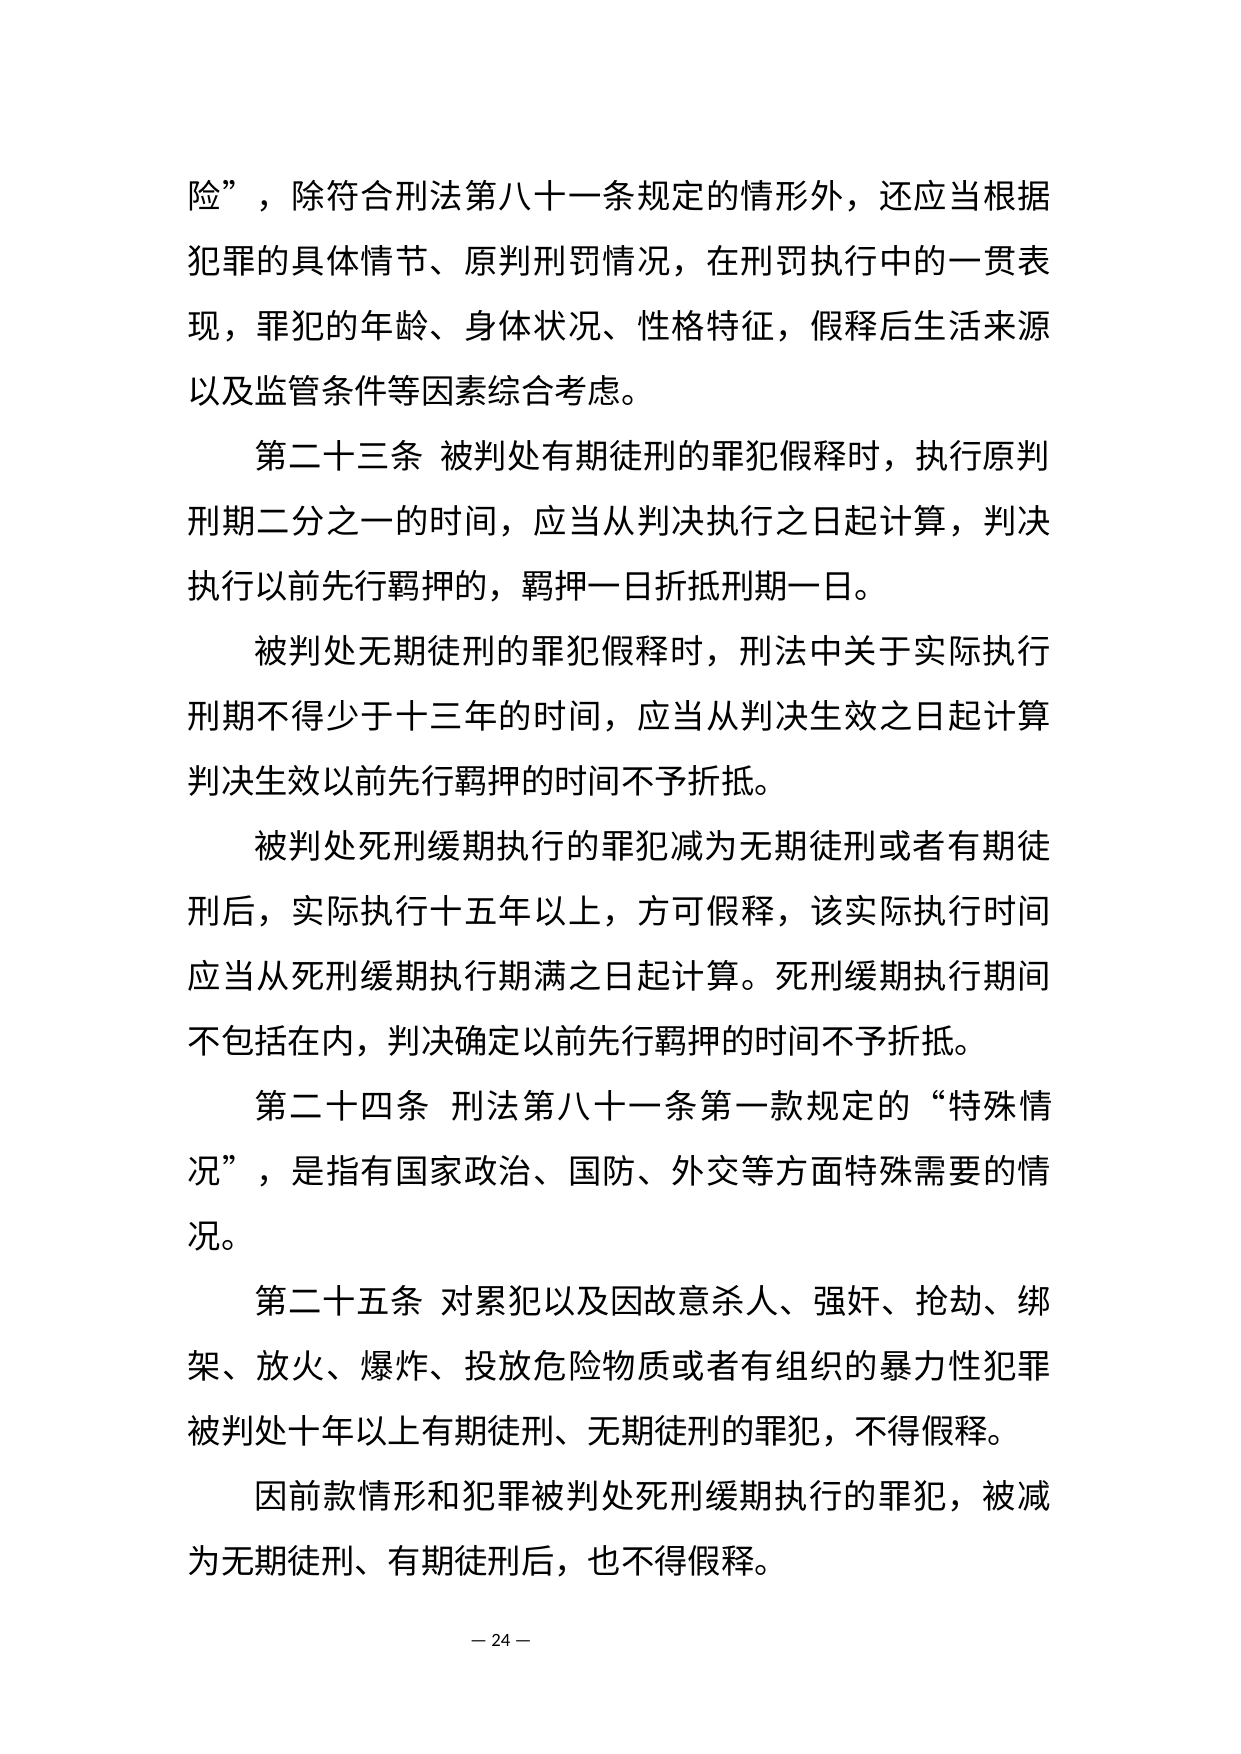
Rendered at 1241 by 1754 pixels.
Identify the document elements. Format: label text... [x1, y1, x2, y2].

text 第二十三条 被判处有期徒刑的罪犯假释时，执行原判刑期二分之一的时间，应当从判决执行之日起计算，判决执行以前先行羁押的，羁押一日折抵刑期一日。 [187, 422, 1053, 617]
text 被判处无期徒刑的罪犯假释时，刑法中关于实际执行刑期不得少于十三年的时间，应当从判决生效之日起计算。判决生效以前先行羁押的时间不予折抵。 [187, 617, 1053, 812]
text 第二十五条 对累犯以及因故意杀人、强奸、抢劫、绑架、放火、爆炸、投放危险物质或者有组织的暴力性犯罪被判处十年以上有期徒刑、无期徒刑的罪犯，不得假释。 [187, 1267, 1053, 1462]
text 第二十四条 刑法第八十一条第一款规定的“特殊情况”，是指有国家政治、国防、外交等方面特殊需要的情况。 [187, 1072, 1053, 1267]
text 被判处死刑缓期执行的罪犯减为无期徒刑或者有期徒刑后，实际执行十五年以上，方可假释，该实际执行时间应当从死刑缓期执行期满之日起计算。死刑缓期执行期间不包括在内，判决确定以前先行羁押的时间不予折抵。 [187, 812, 1053, 1072]
text 因前款情形和犯罪被判处死刑缓期执行的罪犯，被减为无期徒刑、有期徒刑后，也不得假释。 [187, 1462, 1053, 1592]
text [187, 162, 1053, 422]
